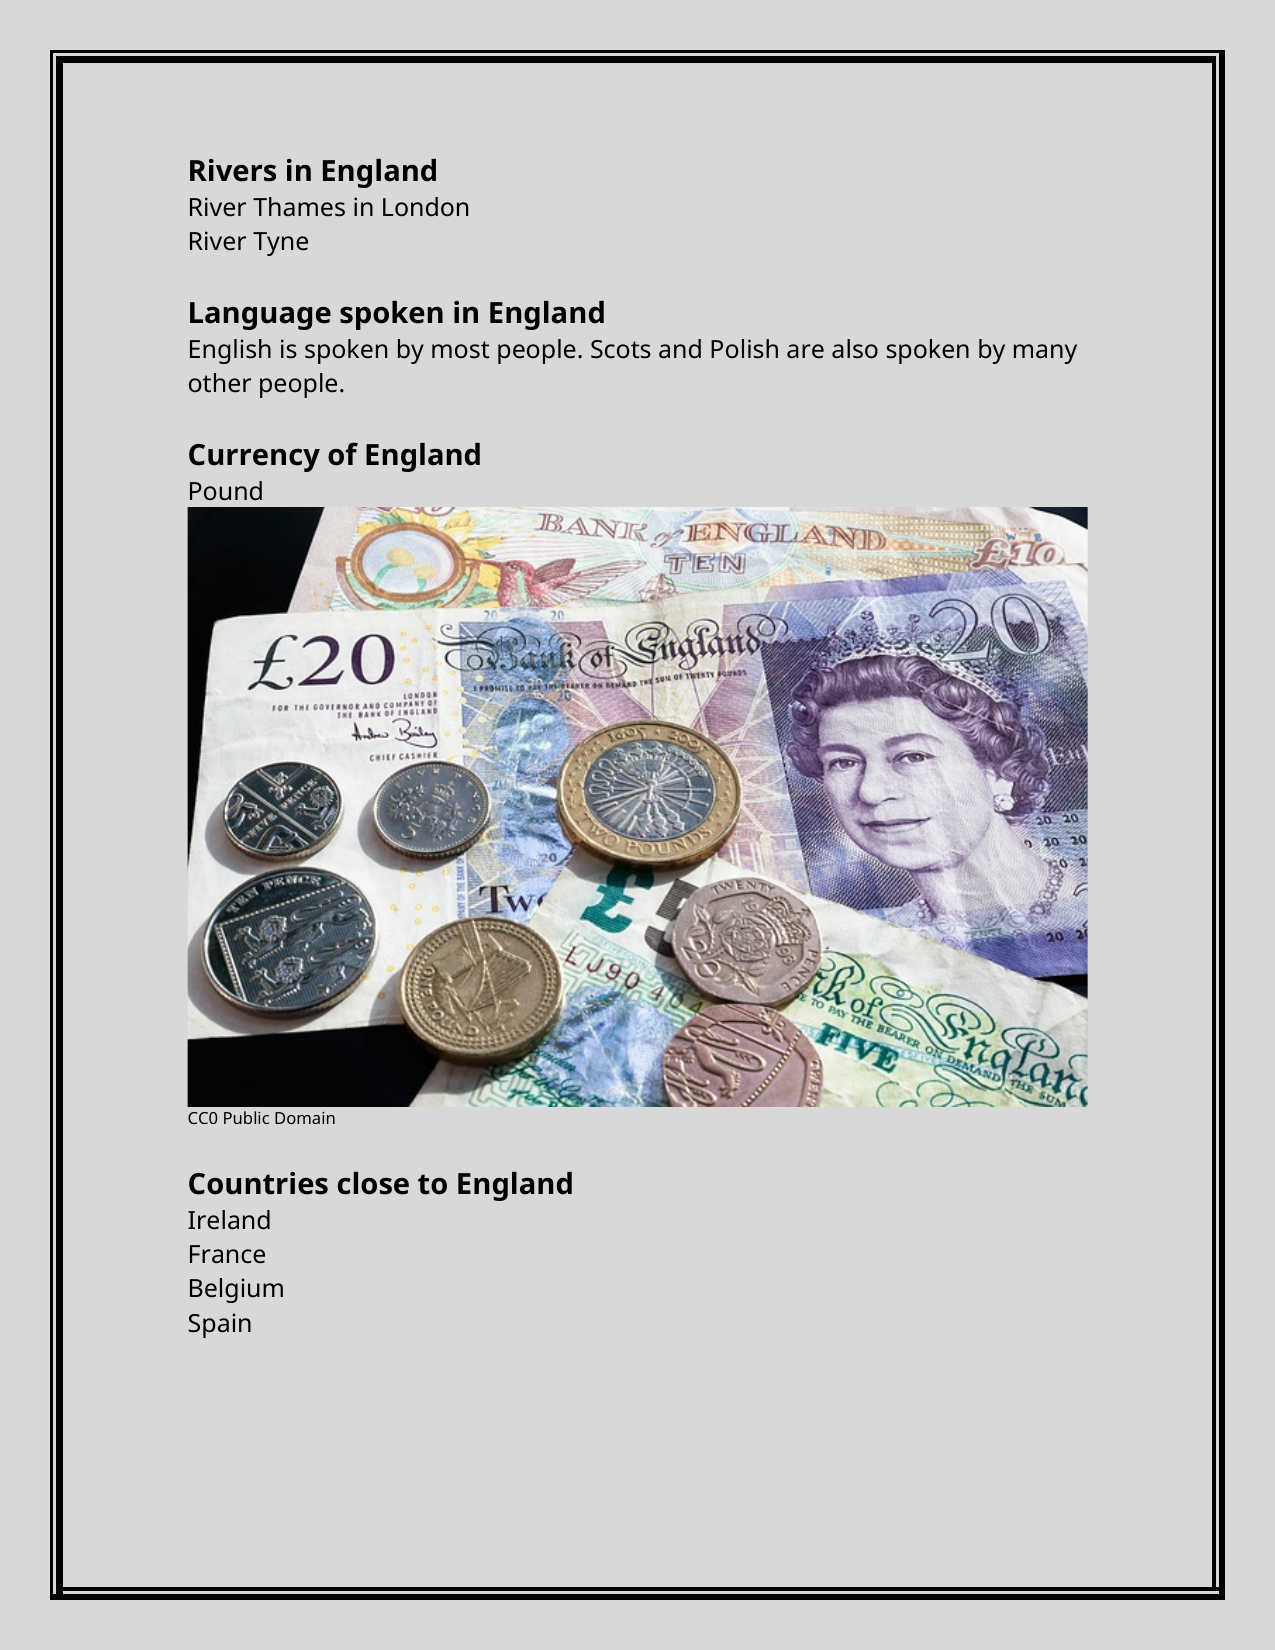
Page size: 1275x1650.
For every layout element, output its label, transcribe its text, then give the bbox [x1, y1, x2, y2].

text Ireland [187, 1203, 1087, 1237]
text Rivers in England [187, 150, 1087, 190]
text Language spoken in England [187, 292, 1087, 332]
text River Tyne [187, 224, 1087, 258]
text English is spoken by most people. Scots and Polish are also spoken by many other people. [187, 332, 1087, 400]
text River Thames in London [187, 190, 1087, 224]
picture [187, 507, 1088, 1107]
text Spain [187, 1305, 1087, 1339]
text France [187, 1237, 1087, 1271]
text CC0 Public Domain [187, 1107, 1087, 1129]
text Belgium [187, 1271, 1087, 1305]
text Currency of England [187, 434, 1087, 473]
text Pound [187, 473, 1087, 507]
text Countries close to England [187, 1163, 1087, 1203]
